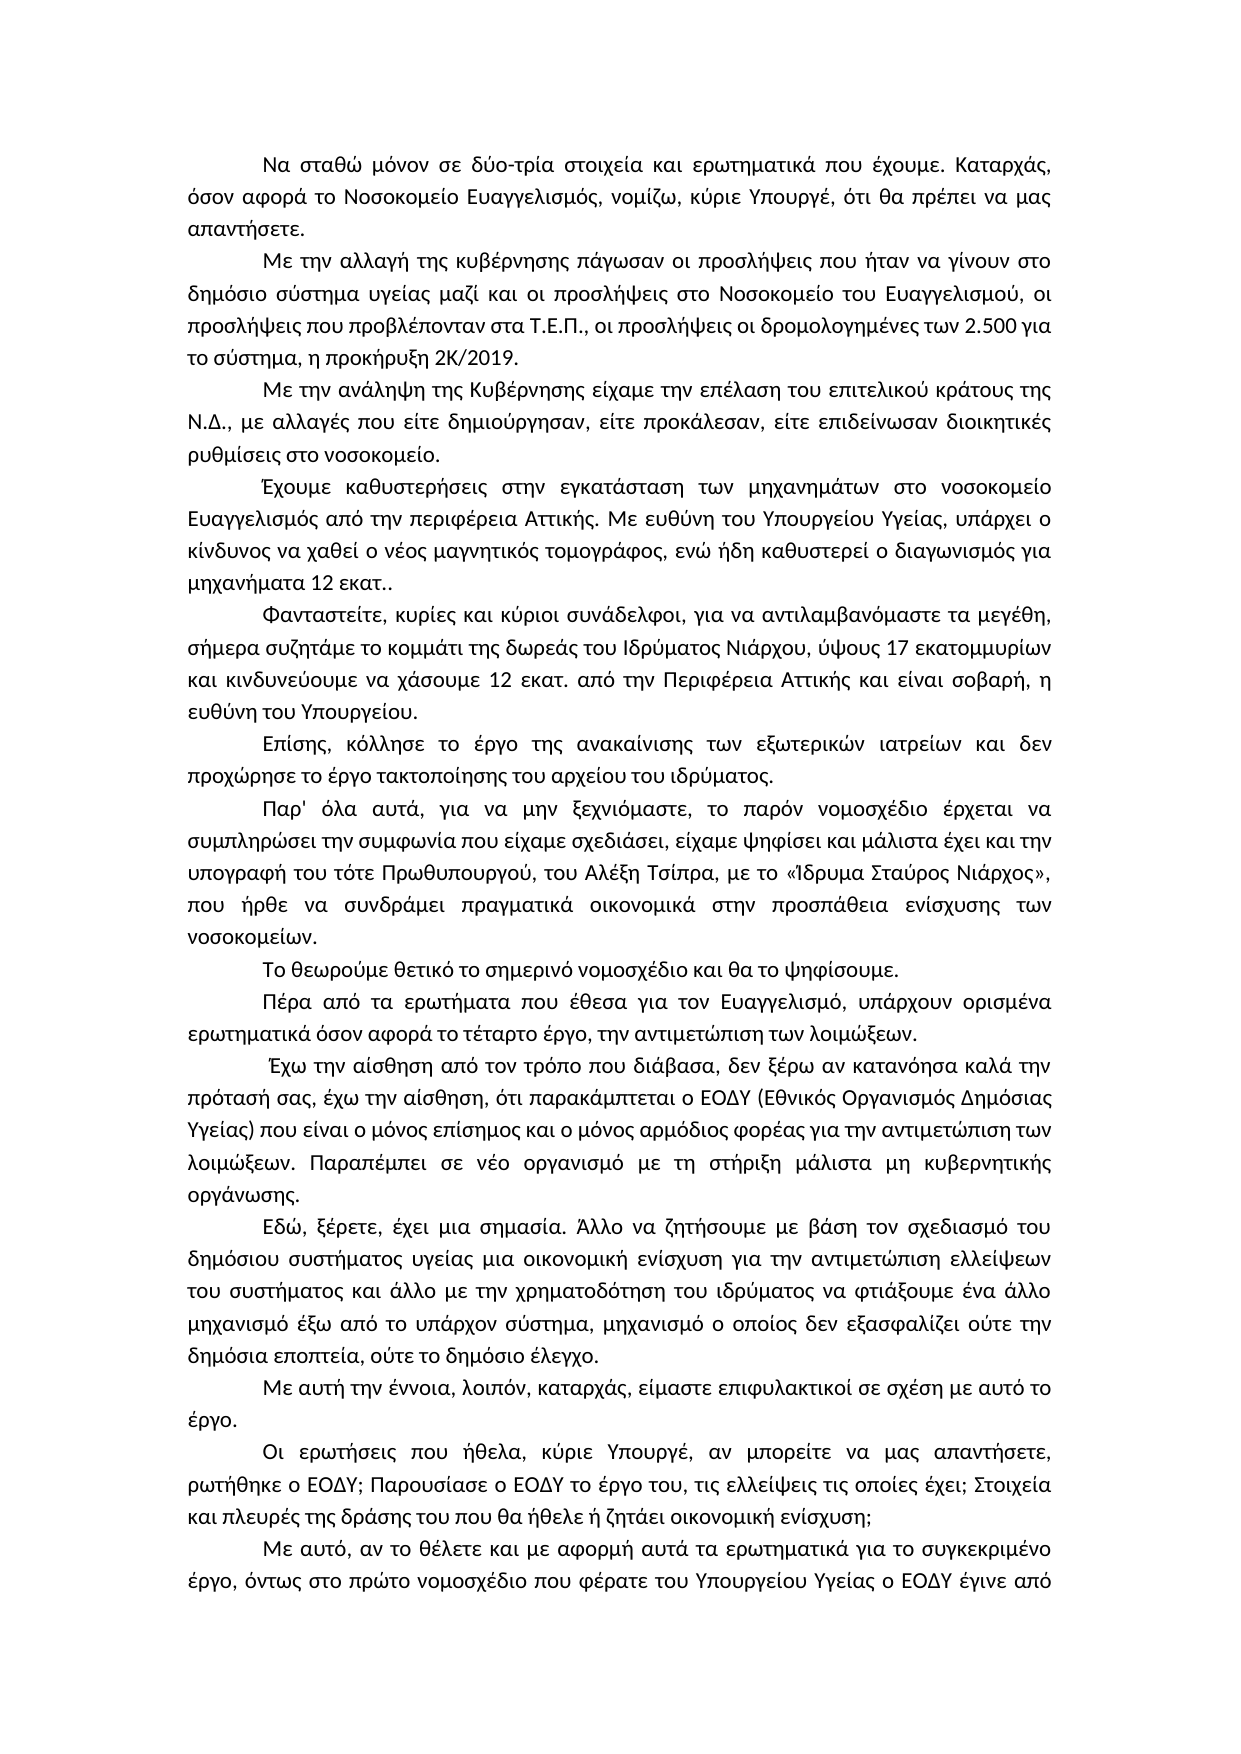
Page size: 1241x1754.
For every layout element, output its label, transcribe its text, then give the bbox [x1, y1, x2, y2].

text Επίσης, κόλλησε το έργο της ανακαίνισης των εξωτερικών ιατρείων και δεν προχώρησε το έργο τακτοποίησης του αρχείου του ιδρύματος. [187, 729, 1053, 789]
text Έχω την αίσθηση από τον τρόπο που διάβασα, δεν ξέρω αν κατανόησα καλά την πρότασή σας, έχω την αίσθηση, ότι παρακάμπτεται ο ΕΟΔΥ (Εθνικός Οργανισμός Δημόσιας Υγείας) που είναι ο μόνος επίσημος και ο μόνος αρμόδιος φορέας για την αντιμετώπιση των λοιμώξεων. Παραπέμπει σε νέο οργανισμό με τη στήριξη μάλιστα μη κυβερνητικής οργάνωσης. [187, 1051, 1053, 1208]
text Πέρα από τα ερωτήματα που έθεσα για τον Ευαγγελισμό, υπάρχουν ορισμένα ερωτηματικά όσον αφορά το τέταρτο έργο, την αντιμετώπιση των λοιμώξεων. [187, 987, 1053, 1047]
text Με την αλλαγή της κυβέρνησης πάγωσαν οι προσλήψεις που ήταν να γίνουν στο δημόσιο σύστημα υγείας μαζί και οι προσλήψεις στο Νοσοκομείο του Ευαγγελισμού, οι προσλήψεις που προβλέπονταν στα Τ.Ε.Π., οι προσλήψεις οι δρομολογημένες των 2.500 για το σύστημα, η προκήρυξη 2Κ/2019. [187, 247, 1053, 371]
text Έχουμε καθυστερήσεις στην εγκατάσταση των μηχανημάτων στο νοσοκομείο Ευαγγελισμός από την περιφέρεια Αττικής. Με ευθύνη του Υπουργείου Υγείας, υπάρχει ο κίνδυνος να χαθεί ο νέος μαγνητικός τομογράφος, ενώ ήδη καθυστερεί ο διαγωνισμός για μηχανήματα 12 εκατ.. [187, 472, 1053, 596]
text Εδώ, ξέρετε, έχει μια σημασία. Άλλο να ζητήσουμε με βάση τον σχεδιασμό του δημόσιου συστήματος υγείας μια οικονομική ενίσχυση για την αντιμετώπιση ελλείψεων του συστήματος και άλλο με την χρηματοδότηση του ιδρύματος να φτιάξουμε ένα άλλο μηχανισμό έξω από το υπάρχον σύστημα, μηχανισμό ο οποίος δεν εξασφαλίζει ούτε την δημόσια εποπτεία, ούτε το δημόσιο έλεγχο. [187, 1212, 1053, 1369]
text Το θεωρούμε θετικό το σημερινό νομοσχέδιο και θα το ψηφίσουμε. [187, 955, 1053, 983]
text Οι ερωτήσεις που ήθελα, κύριε Υπουργέ, αν μπορείτε να μας απαντήσετε, ρωτήθηκε ο ΕΟΔΥ; Παρουσίασε ο ΕΟΔΥ το έργο του, τις ελλείψεις τις οποίες έχει; Στοιχεία και πλευρές της δράσης του που θα ήθελε ή ζητάει οικονομική ενίσχυση; [187, 1437, 1053, 1530]
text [187, 1534, 1053, 1594]
text Φανταστείτε, κυρίες και κύριοι συνάδελφοι, για να αντιλαμβανόμαστε τα μεγέθη, σήμερα συζητάμε το κομμάτι της δωρεάς του Ιδρύματος Νιάρχου, ύψους 17 εκατομμυρίων και κινδυνεύουμε να χάσουμε 12 εκατ. από την Περιφέρεια Αττικής και είναι σοβαρή, η ευθύνη του Υπουργείου. [187, 601, 1053, 725]
text Με αυτή την έννοια, λοιπόν, καταρχάς, είμαστε επιφυλακτικοί σε σχέση με αυτό το έργο. [187, 1373, 1053, 1433]
text Να σταθώ μόνον σε δύο-τρία στοιχεία και ερωτηματικά που έχουμε. Καταρχάς, όσον αφορά το Νοσοκομείο Ευαγγελισμός, νομίζω, κύριε Υπουργέ, ότι θα πρέπει να μας απαντήσετε. [187, 150, 1053, 242]
text Με την ανάληψη της Κυβέρνησης είχαμε την επέλαση του επιτελικού κράτους της Ν.Δ., με αλλαγές που είτε δημιούργησαν, είτε προκάλεσαν, είτε επιδείνωσαν διοικητικές ρυθμίσεις στο νοσοκομείο. [187, 375, 1053, 468]
text Παρ' όλα αυτά, για να μην ξεχνιόμαστε, το παρόν νομοσχέδιο έρχεται να συμπληρώσει την συμφωνία που είχαμε σχεδιάσει, είχαμε ψηφίσει και μάλιστα έχει και την υπογραφή του τότε Πρωθυπουργού, του Αλέξη Τσίπρα, με το «Ίδρυμα Σταύρος Νιάρχος», που ήρθε να συνδράμει πραγματικά οικονομικά στην προσπάθεια ενίσχυσης των νοσοκομείων. [187, 794, 1053, 951]
